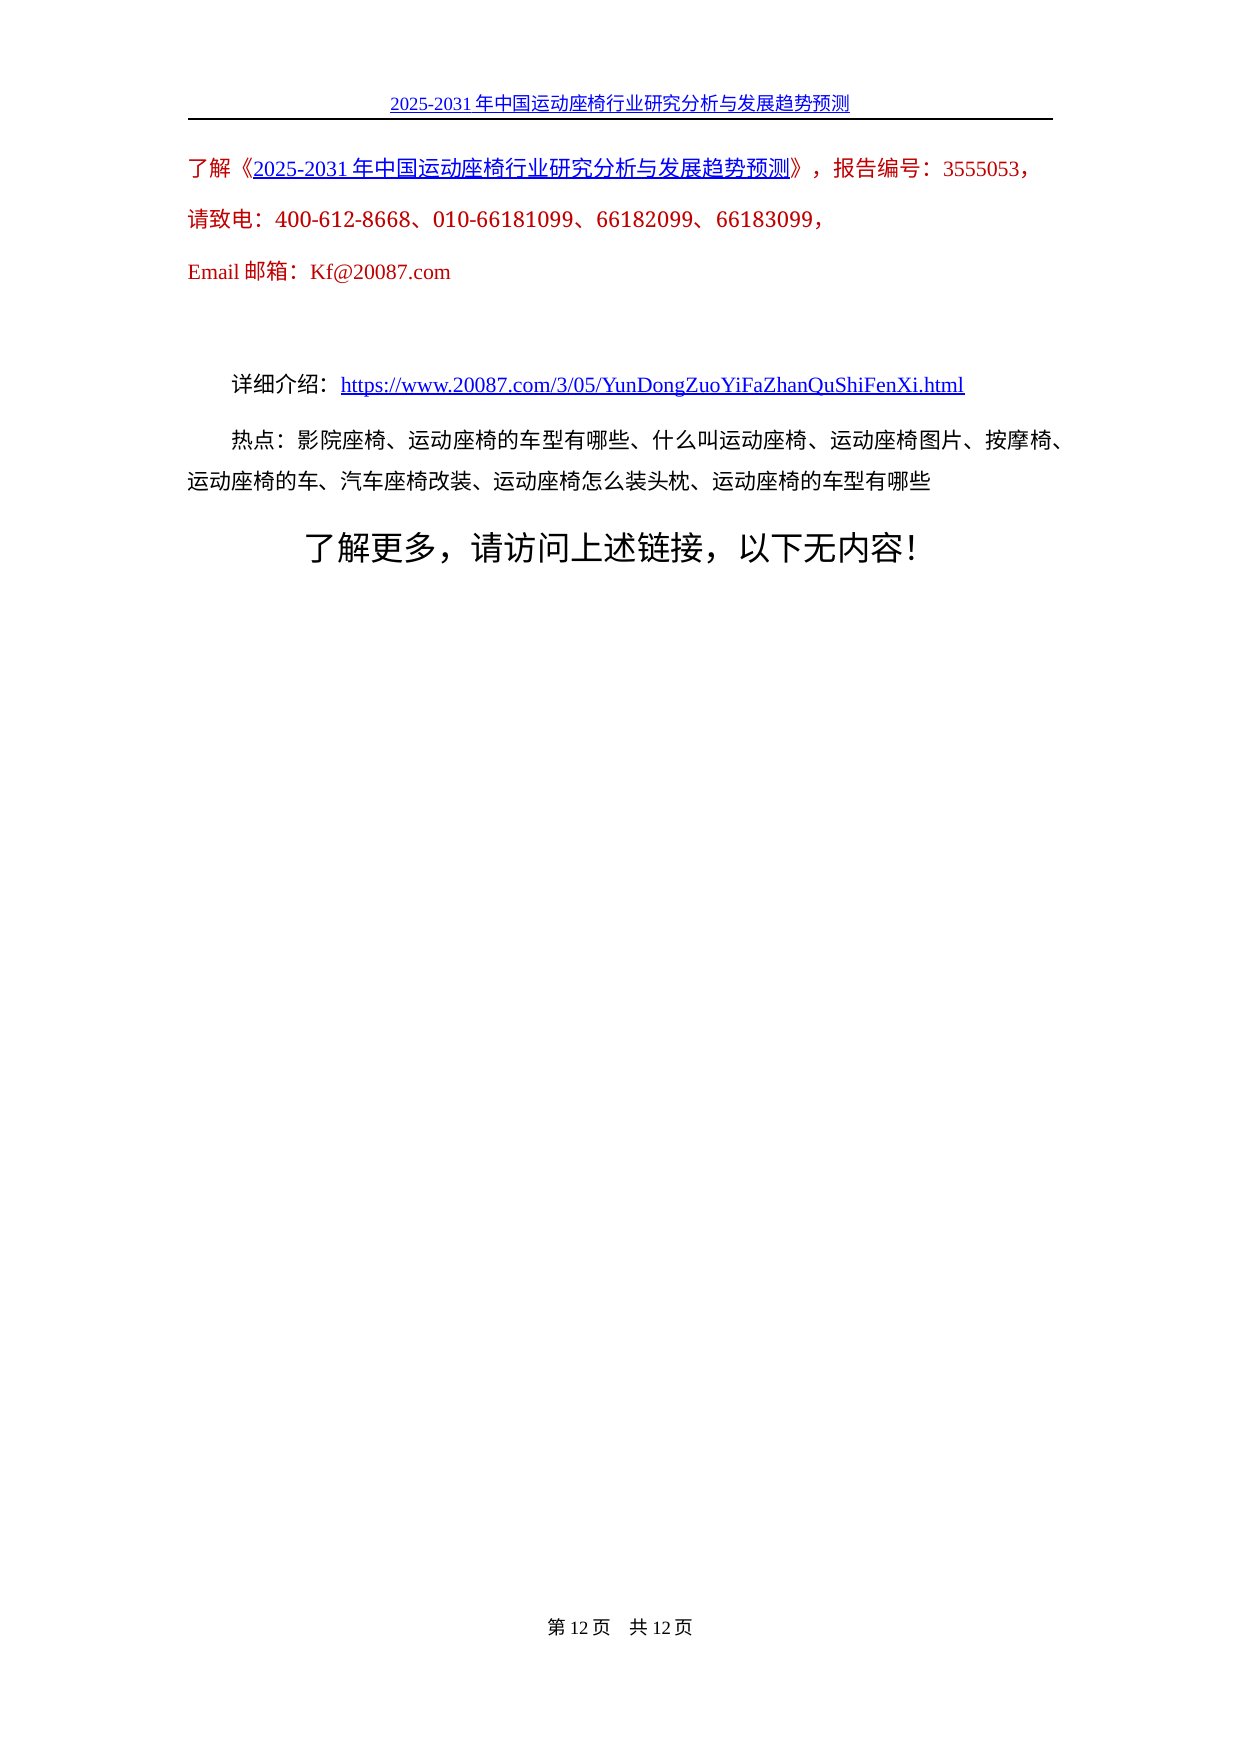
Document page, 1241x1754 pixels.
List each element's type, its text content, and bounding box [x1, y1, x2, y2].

text Email邮箱：Kf@20087.com [187, 253, 1053, 286]
title 了解更多，请访问上述链接，以下无内容！ [187, 514, 1053, 579]
text 请致电：400-612-8668、010-66181099、66182099、66183099， [187, 202, 1053, 234]
text 了解《2025-2031年中国运动座椅行业研究分析与发展趋势预测》，报告编号：3555053， [187, 150, 1053, 183]
text 详细介绍：https://www.20087.com/3/05/YunDongZuoYiFaZhanQuShiFenXi.html [187, 366, 1053, 399]
text 热点：影院座椅、运动座椅的车型有哪些、什么叫运动座椅、运动座椅图片、按摩椅、运动座椅的车、汽车座椅改装、运动座椅怎么装头枕、运动座椅的车型有哪些 [187, 423, 1053, 496]
